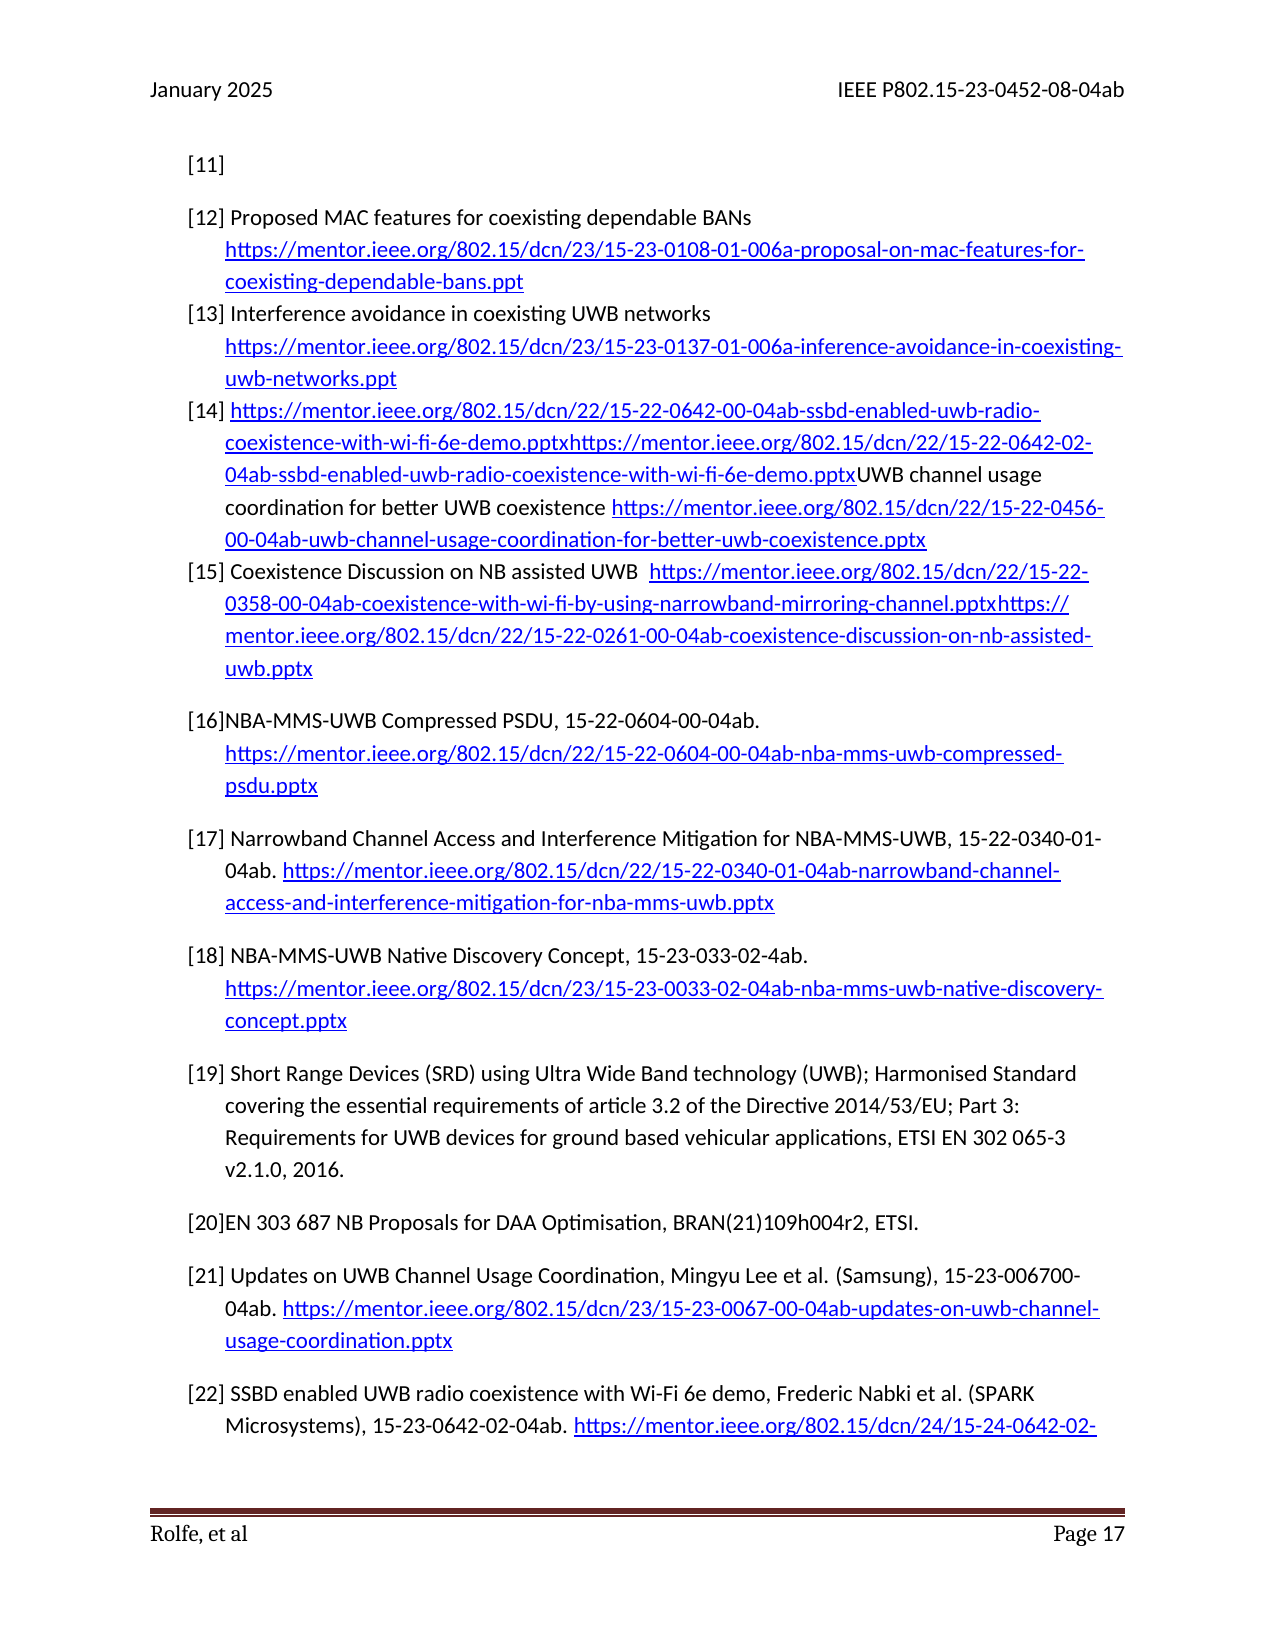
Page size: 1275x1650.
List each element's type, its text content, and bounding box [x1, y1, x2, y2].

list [187, 1379, 1125, 1439]
list EN 303 687 NB Proposals for DAA Optimisation, BRAN(21)109h004r2, ETSI. [187, 1208, 1125, 1236]
list Short Range Devices (SRD) using Ultra Wide Band technology (UWB); Harmonised Standard covering the essential requirements of article 3.2 of the Directive 2014/53/EU; Part 3: Requirements for UWB devices for ground based vehicular applications, ETSI EN 302 065-3 v2.1.0, 2016. [187, 1059, 1125, 1183]
list Updates on UWB Channel Usage Coordination, Mingyu Lee et al. (Samsung), 15-23-006700-04ab. https://mentor.ieee.org/802.15/dcn/23/15-23-0067-00-04ab-updates-on-uwb-channel-usage-coordination.pptx [187, 1261, 1125, 1354]
list Proposed MAC features for coexisting dependable BANs https://mentor.ieee.org/802.15/dcn/23/15-23-0108-01-006a-proposal-on-mac-features-for-coexisting-dependable-bans.ppt [187, 203, 1125, 295]
list NBA-MMS-UWB Compressed PSDU, 15-22-0604-00-04ab. https://mentor.ieee.org/802.15/dcn/22/15-22-0604-00-04ab-nba-mms-uwb-compressed-psdu.pptx [187, 707, 1125, 799]
list Interference avoidance in coexisting UWB networks https://mentor.ieee.org/802.15/dcn/23/15-23-0137-01-006a-inference-avoidance-in-coexisting-uwb-networks.ppt [187, 299, 1125, 392]
list Coexistence Discussion on NB assisted UWB https://mentor.ieee.org/802.15/dcn/22/15-22-0358-00-04ab-coexistence-with-wi-fi-by-using-narrowband-mirroring-channel.pptxhttps://mentor.ieee.org/802.15/dcn/22/15-22-0261-00-04ab-coexistence-discussion-on-nb-assisted-uwb.pptx [187, 557, 1125, 682]
list Narrowband Channel Access and Interference Mitigation for NBA-MMS-UWB, 15-22-0340-01-04ab. https://mentor.ieee.org/802.15/dcn/22/15-22-0340-01-04ab-narrowband-channel-access-and-interference-mitigation-for-nba-mms-uwb.pptx [187, 824, 1125, 916]
list NBA-MMS-UWB Native Discovery Concept, 15-23-033-02-4ab. https://mentor.ieee.org/802.15/dcn/23/15-23-0033-02-04ab-nba-mms-uwb-native-discovery-concept.pptx [187, 941, 1125, 1034]
list https://mentor.ieee.org/802.15/dcn/22/15-22-0642-00-04ab-ssbd-enabled-uwb-radio-coexistence-with-wi-fi-6e-demo.pptxhttps://mentor.ieee.org/802.15/dcn/22/15-22-0642-02-04ab-ssbd-enabled-uwb-radio-coexistence-with-wi-fi-6e-demo.pptxUWB channel usage coordination for better UWB coexistence https://mentor.ieee.org/802.15/dcn/22/15-22-0456-00-04ab-uwb-channel-usage-coordination-for-better-uwb-coexistence.pptx [187, 396, 1125, 553]
